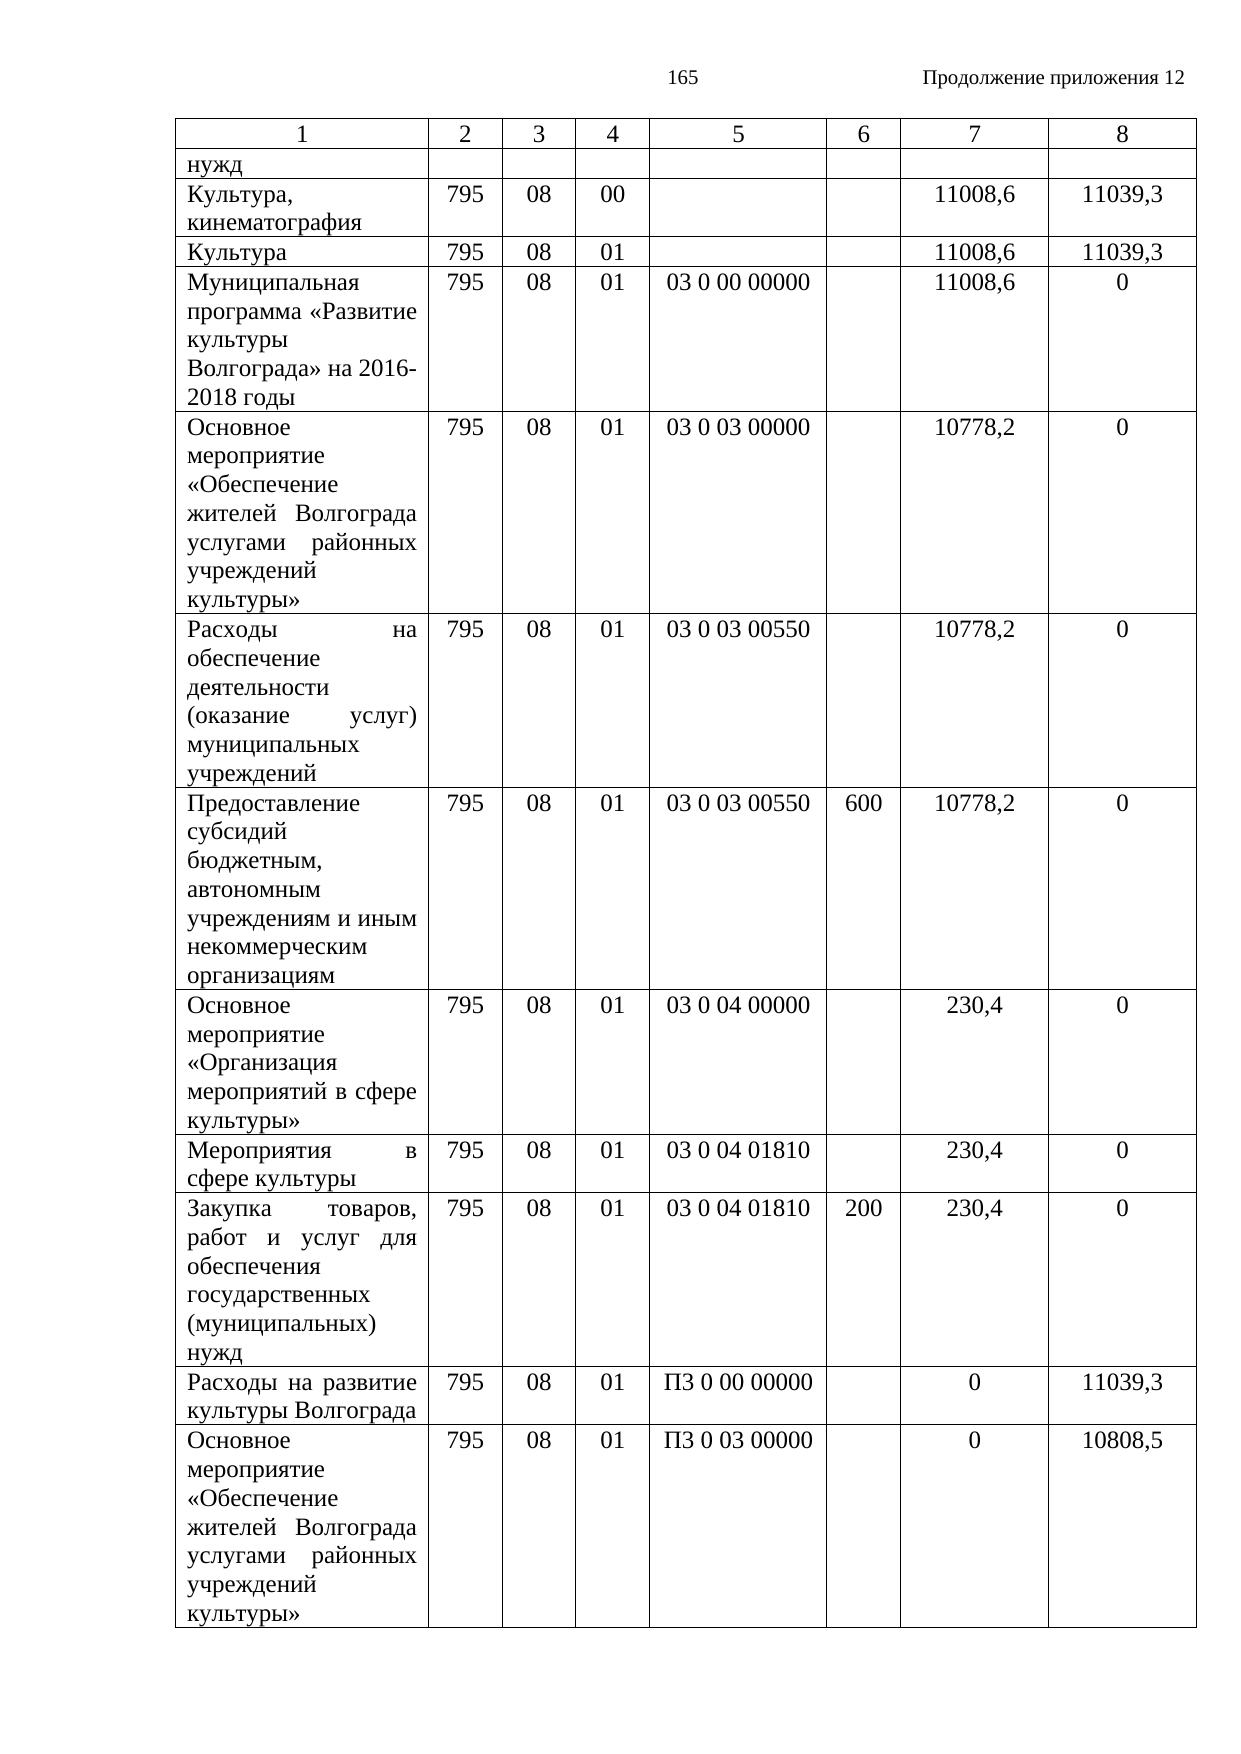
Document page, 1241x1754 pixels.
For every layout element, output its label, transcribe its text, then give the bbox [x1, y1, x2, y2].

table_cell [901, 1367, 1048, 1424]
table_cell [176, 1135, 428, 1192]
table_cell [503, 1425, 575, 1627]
table_header 2 [429, 119, 502, 148]
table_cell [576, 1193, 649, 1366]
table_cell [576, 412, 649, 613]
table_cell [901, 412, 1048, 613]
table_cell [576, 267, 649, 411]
table_header 1 [176, 119, 428, 148]
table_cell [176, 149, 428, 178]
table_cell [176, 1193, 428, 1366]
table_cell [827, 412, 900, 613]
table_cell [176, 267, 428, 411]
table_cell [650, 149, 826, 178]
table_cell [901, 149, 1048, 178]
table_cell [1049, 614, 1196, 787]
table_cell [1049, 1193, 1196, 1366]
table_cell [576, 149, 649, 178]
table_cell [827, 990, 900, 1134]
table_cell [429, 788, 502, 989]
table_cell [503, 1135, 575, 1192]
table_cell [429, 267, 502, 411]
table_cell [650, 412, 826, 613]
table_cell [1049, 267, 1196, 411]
table_header 8 [1049, 119, 1196, 148]
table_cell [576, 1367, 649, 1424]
table_header 3 [503, 119, 575, 148]
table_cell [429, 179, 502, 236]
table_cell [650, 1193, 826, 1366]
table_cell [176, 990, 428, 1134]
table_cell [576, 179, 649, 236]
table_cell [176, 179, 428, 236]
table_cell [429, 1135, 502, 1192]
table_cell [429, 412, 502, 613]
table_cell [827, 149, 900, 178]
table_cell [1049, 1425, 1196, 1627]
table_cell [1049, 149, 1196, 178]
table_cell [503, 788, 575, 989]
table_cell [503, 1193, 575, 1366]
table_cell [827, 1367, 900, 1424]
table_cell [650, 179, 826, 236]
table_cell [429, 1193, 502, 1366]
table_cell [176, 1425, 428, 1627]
table_header 4 [576, 119, 649, 148]
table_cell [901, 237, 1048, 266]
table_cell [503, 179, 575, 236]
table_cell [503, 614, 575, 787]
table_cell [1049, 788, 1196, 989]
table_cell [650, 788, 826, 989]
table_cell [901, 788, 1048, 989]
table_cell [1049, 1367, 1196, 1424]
table_header 7 [901, 119, 1048, 148]
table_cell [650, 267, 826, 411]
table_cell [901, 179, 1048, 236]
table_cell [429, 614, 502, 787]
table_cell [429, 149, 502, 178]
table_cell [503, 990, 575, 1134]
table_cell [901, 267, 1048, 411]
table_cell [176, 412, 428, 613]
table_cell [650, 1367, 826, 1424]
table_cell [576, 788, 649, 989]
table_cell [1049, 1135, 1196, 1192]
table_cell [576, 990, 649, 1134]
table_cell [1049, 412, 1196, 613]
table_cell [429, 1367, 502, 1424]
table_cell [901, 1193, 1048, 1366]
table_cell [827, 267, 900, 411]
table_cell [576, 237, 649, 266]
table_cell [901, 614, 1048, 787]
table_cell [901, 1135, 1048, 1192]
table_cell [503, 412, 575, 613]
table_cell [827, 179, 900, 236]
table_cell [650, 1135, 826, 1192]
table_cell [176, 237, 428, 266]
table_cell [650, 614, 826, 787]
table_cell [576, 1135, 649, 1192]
table_header 5 [650, 119, 826, 148]
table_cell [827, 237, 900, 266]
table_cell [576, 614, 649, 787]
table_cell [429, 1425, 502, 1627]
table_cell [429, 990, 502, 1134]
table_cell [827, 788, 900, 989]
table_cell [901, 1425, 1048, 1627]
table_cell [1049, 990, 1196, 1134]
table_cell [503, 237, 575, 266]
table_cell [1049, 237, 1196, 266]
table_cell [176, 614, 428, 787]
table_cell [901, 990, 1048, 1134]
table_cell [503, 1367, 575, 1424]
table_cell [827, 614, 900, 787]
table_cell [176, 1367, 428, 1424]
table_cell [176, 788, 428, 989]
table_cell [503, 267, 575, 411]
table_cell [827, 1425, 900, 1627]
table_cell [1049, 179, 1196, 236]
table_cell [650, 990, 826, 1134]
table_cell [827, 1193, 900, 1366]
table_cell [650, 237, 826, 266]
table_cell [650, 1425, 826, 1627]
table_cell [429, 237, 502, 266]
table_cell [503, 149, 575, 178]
table_header 6 [827, 119, 900, 148]
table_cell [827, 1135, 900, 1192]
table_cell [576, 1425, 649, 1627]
